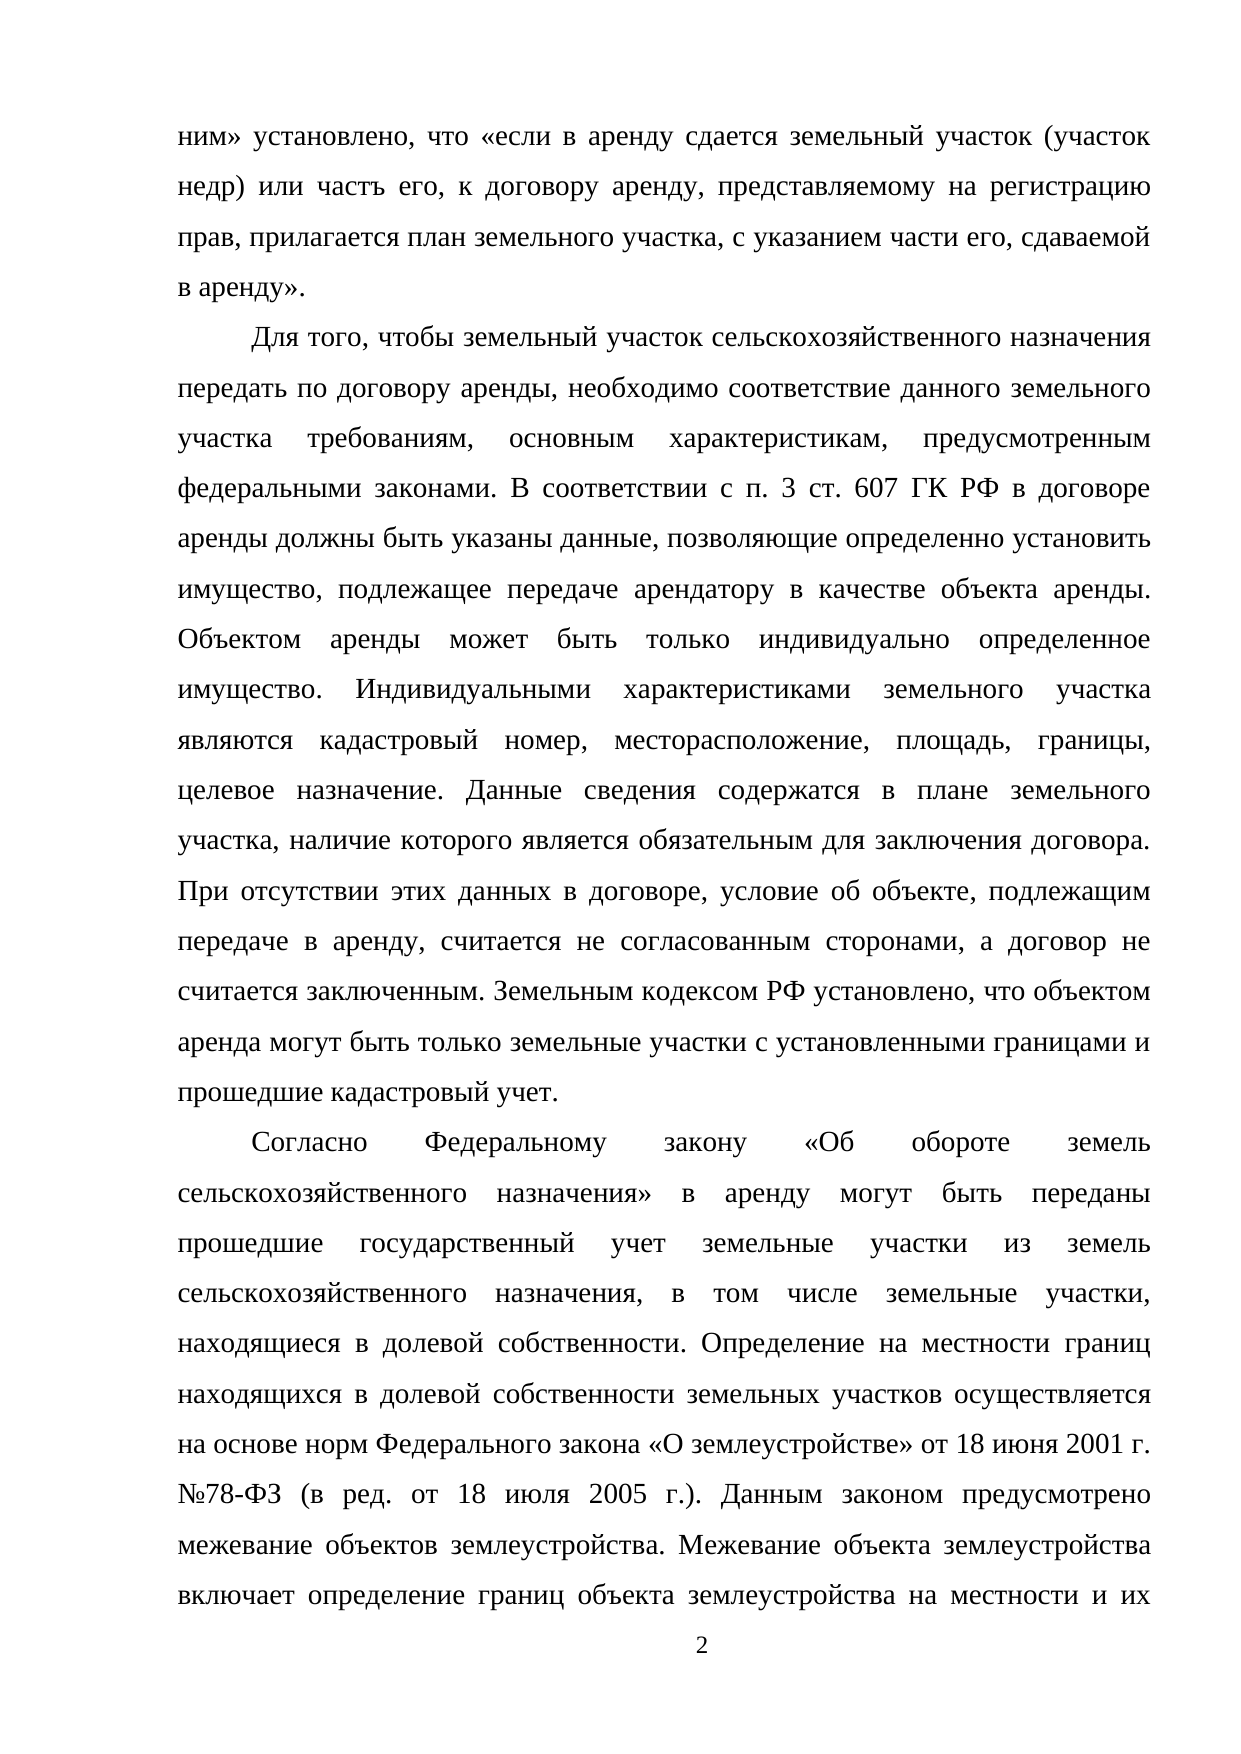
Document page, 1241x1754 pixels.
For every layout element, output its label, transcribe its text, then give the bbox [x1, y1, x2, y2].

text Для того, чтобы земельный участок сельскохозяйственного назначения передать по договору аренды, необходимо соответствие данного земельного участка требованиям, основным характеристикам, предусмотренным федеральными законами. В соответствии с п. 3 ст. 607 ГК РФ в договоре аренды должны быть указаны данные, позволяющие определенно установить имущество, подлежащее передаче арендатору в качестве объекта аренды. Объектом аренды может быть только индивидуально определенное имущество. Индивидуальными характеристиками земельного участка являются кадастровый номер, месторасположение, площадь, границы, целевое назначение. Данные сведения содержатся в плане земельного участка, наличие которого является обязательным для заключения договора. При отсутствии этих данных в договоре, условие об объекте, подлежащим передаче в аренду, считается не согласованным сторонами, а договор не считается заключенным. Земельным кодексом РФ установлено, что объектом аренда могут быть только земельные участки с установленными границами и прошедшие кадастровый учет. [177, 319, 1152, 1108]
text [177, 1124, 1152, 1611]
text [177, 118, 1152, 303]
